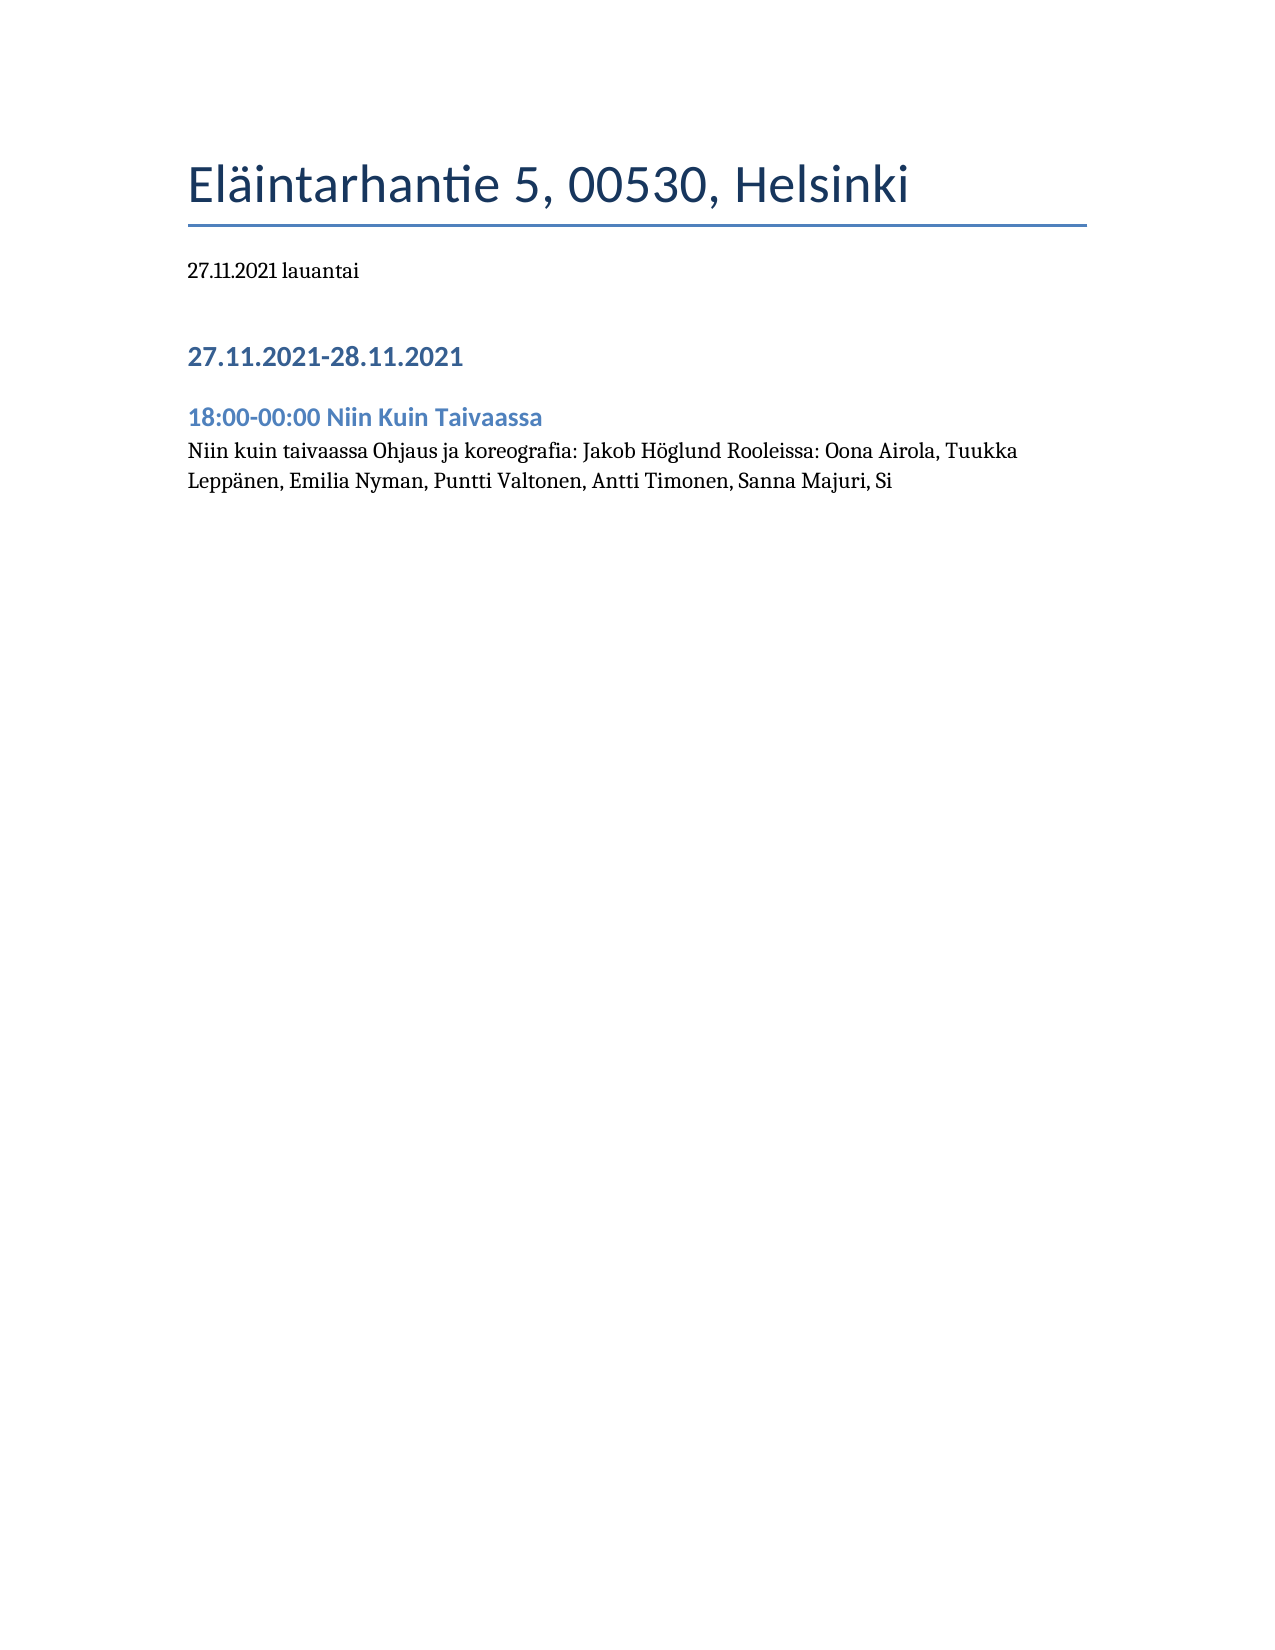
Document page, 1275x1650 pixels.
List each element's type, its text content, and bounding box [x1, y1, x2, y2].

text Niin kuin taivaassa Ohjaus ja koreografia: Jakob Höglund Rooleissa: Oona Airola, Tuukka Leppänen, Emilia Nyman, Puntti Valtonen, Antti Timonen, Sanna Majuri, Si [187, 438, 1087, 494]
subtitle 18:00-00:00 Niin Kuin Taivaassa [187, 400, 1087, 433]
text 27.11.2021 lauantai [187, 258, 1087, 284]
subtitle 27.11.2021-28.11.2021 [187, 338, 1087, 374]
title Eläintarhantie 5, 00530, Helsinki [187, 150, 1087, 227]
